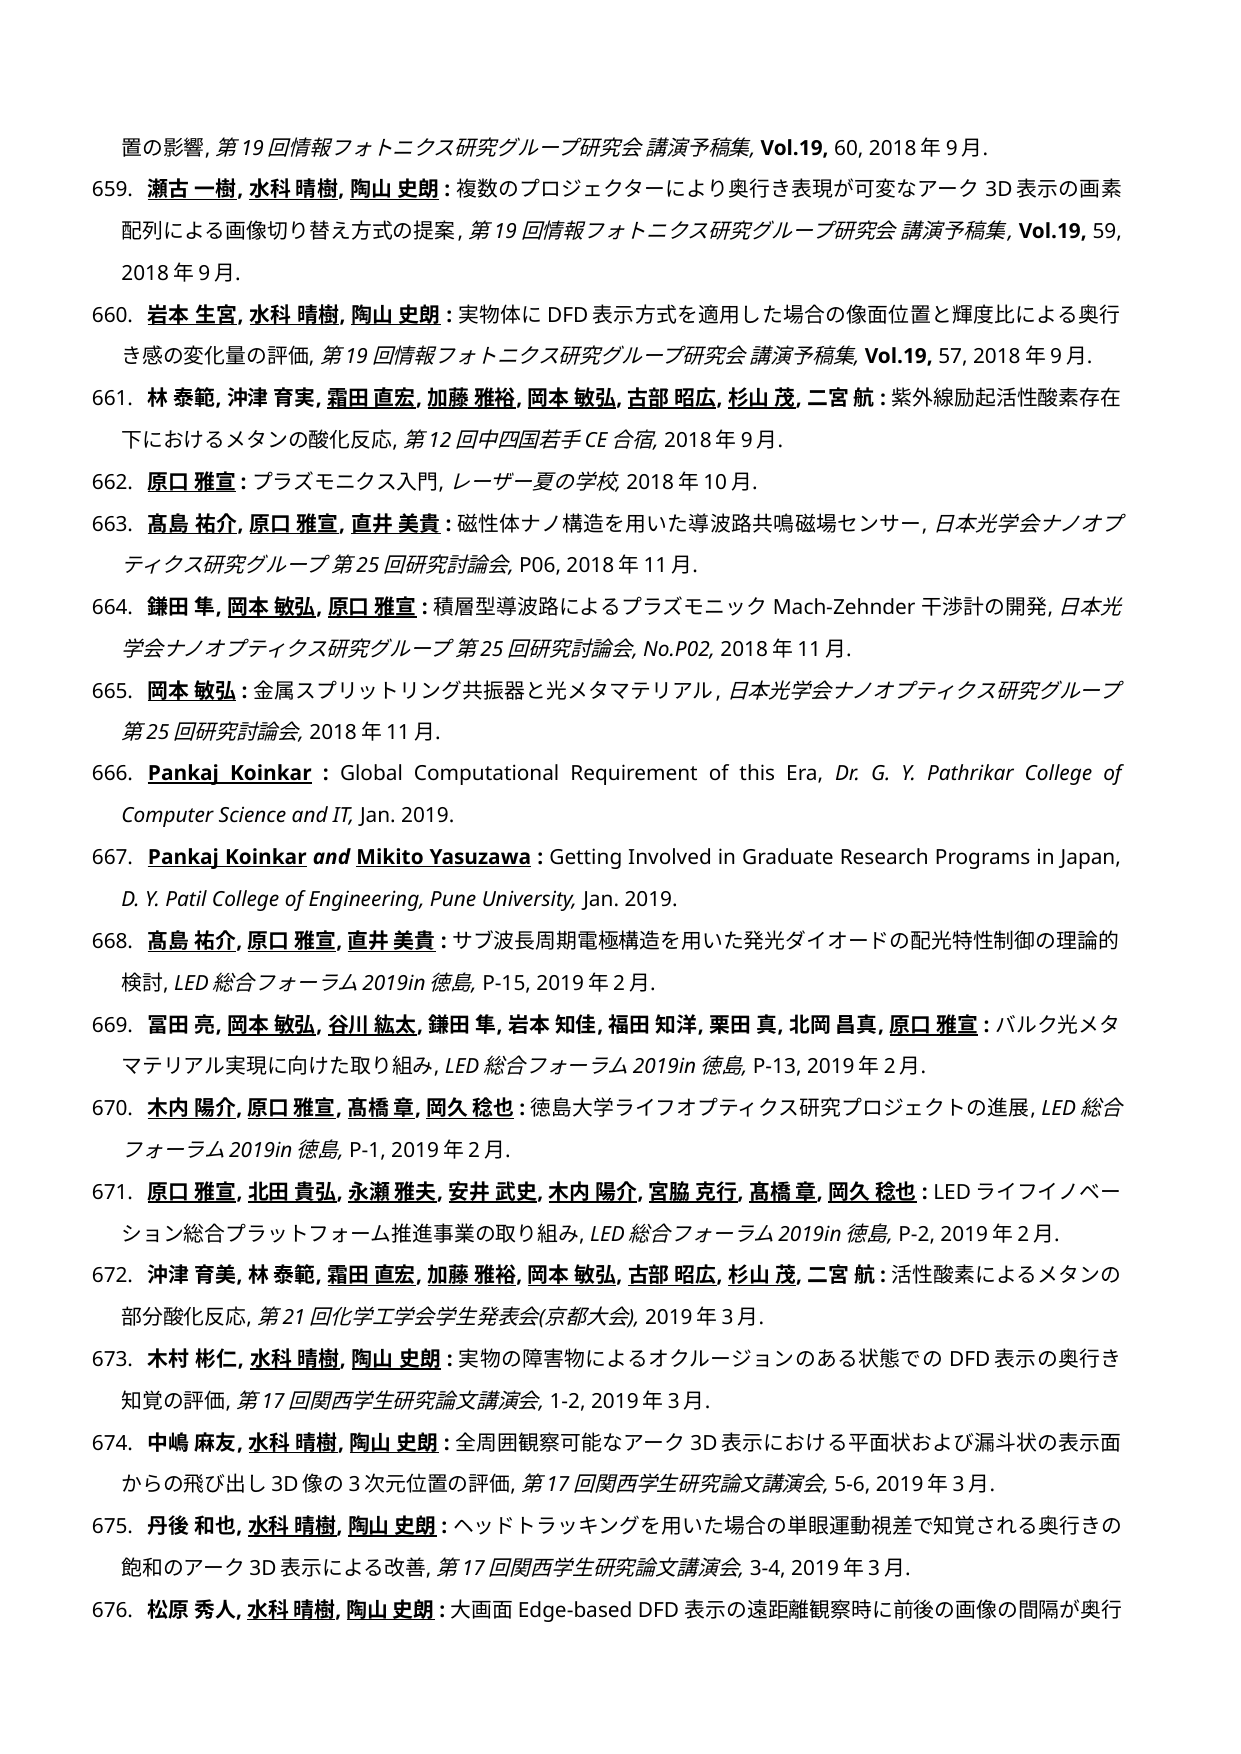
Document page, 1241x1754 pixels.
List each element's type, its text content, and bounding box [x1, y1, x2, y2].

list 木内 陽介, 原口 雅宣, 髙橋 章, 岡久 稔也 : 徳島大学ライフオプティクス研究プロジェクトの進展, LED総合フォーラム2019in徳島, P-1, 2019年2月. [92, 1086, 1122, 1169]
list 冨田 亮, 岡本 敏弘, 谷川 紘太, 鎌田 隼, 岩本 知佳, 福田 知洋, 栗田 真, 北岡 昌真, 原口 雅宣 : バルク光メタマテリアル実現に向けた取り組み, LED総合フォーラム2019in徳島, P-13, 2019年2月. [92, 1002, 1122, 1086]
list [92, 125, 1122, 167]
list 鎌田 隼, 岡本 敏弘, 原口 雅宣 : 積層型導波路によるプラズモニックMach-Zehnder 干渉計の開発, 日本光学会ナノオプティクス研究グループ 第25回研究討論会, No.P02, 2018年11月. [92, 584, 1122, 668]
list 瀬古 一樹, 水科 晴樹, 陶山 史朗 : 複数のプロジェクターにより奥行き表現が可変なアーク3D表示の画素配列による画像切り替え方式の提案, 第19回情報フォトニクス研究グループ研究会 講演予稿集, Vol.19, 59, 2018年9月. [92, 167, 1122, 292]
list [92, 1587, 1122, 1629]
list 原口 雅宣 : プラズモニクス入門, レーザー夏の学校, 2018年10月. [92, 459, 1122, 501]
list 岡本 敏弘 : 金属スプリットリング共振器と光メタマテリアル, 日本光学会ナノオプティクス研究グループ 第25回研究討論会, 2018年11月. [92, 668, 1122, 752]
list 髙島 祐介, 原口 雅宣, 直井 美貴 : サブ波長周期電極構造を用いた発光ダイオードの配光特性制御の理論的検討, LED総合フォーラム2019in徳島, P-15, 2019年2月. [92, 919, 1122, 1002]
list Pankaj Koinkar : Global Computational Requirement of this Era, Dr. G. Y. Pathrikar College of Computer Science and IT, Jan. 2019. [92, 752, 1122, 835]
list 丹後 和也, 水科 晴樹, 陶山 史朗 : ヘッドトラッキングを用いた場合の単眼運動視差で知覚される奥行きの飽和のアーク3D表示による改善, 第17回関西学生研究論文講演会, 3-4, 2019年3月. [92, 1503, 1122, 1587]
list 中嶋 麻友, 水科 晴樹, 陶山 史朗 : 全周囲観察可能なアーク3D表示における平面状および漏斗状の表示面からの飛び出し3D像の3次元位置の評価, 第17回関西学生研究論文講演会, 5-6, 2019年3月. [92, 1420, 1122, 1503]
list 原口 雅宣, 北田 貴弘, 永瀬 雅夫, 安井 武史, 木内 陽介, 宮脇 克行, 髙橋 章, 岡久 稔也 : LEDライフイノベーション総合プラットフォーム推進事業の取り組み, LED総合フォーラム2019in徳島, P-2, 2019年2月. [92, 1169, 1122, 1253]
list 林 泰範, 沖津 育実, 霜田 直宏, 加藤 雅裕, 岡本 敏弘, 古部 昭広, 杉山 茂, 二宮 航 : 紫外線励起活性酸素存在下におけるメタンの酸化反応, 第12回中四国若手CE合宿, 2018年9月. [92, 376, 1122, 459]
list Pankaj Koinkar and Mikito Yasuzawa : Getting Involved in Graduate Research Programs in Japan, D. Y. Patil College of Engineering, Pune University, Jan. 2019. [92, 835, 1122, 919]
list 木村 彬仁, 水科 晴樹, 陶山 史朗 : 実物の障害物によるオクルージョンのある状態でのDFD表示の奥行き知覚の評価, 第17回関西学生研究論文講演会, 1-2, 2019年3月. [92, 1336, 1122, 1420]
list 岩本 生宮, 水科 晴樹, 陶山 史朗 : 実物体にDFD表示方式を適用した場合の像面位置と輝度比による奥行き感の変化量の評価, 第19回情報フォトニクス研究グループ研究会 講演予稿集, Vol.19, 57, 2018年9月. [92, 292, 1122, 376]
list 髙島 祐介, 原口 雅宣, 直井 美貴 : 磁性体ナノ構造を用いた導波路共鳴磁場センサー, 日本光学会ナノオプティクス研究グループ 第25回研究討論会, P06, 2018年11月. [92, 501, 1122, 584]
list 沖津 育美, 林 泰範, 霜田 直宏, 加藤 雅裕, 岡本 敏弘, 古部 昭広, 杉山 茂, 二宮 航 : 活性酸素によるメタンの部分酸化反応, 第21回化学工学会学生発表会(京都大会), 2019年3月. [92, 1253, 1122, 1336]
